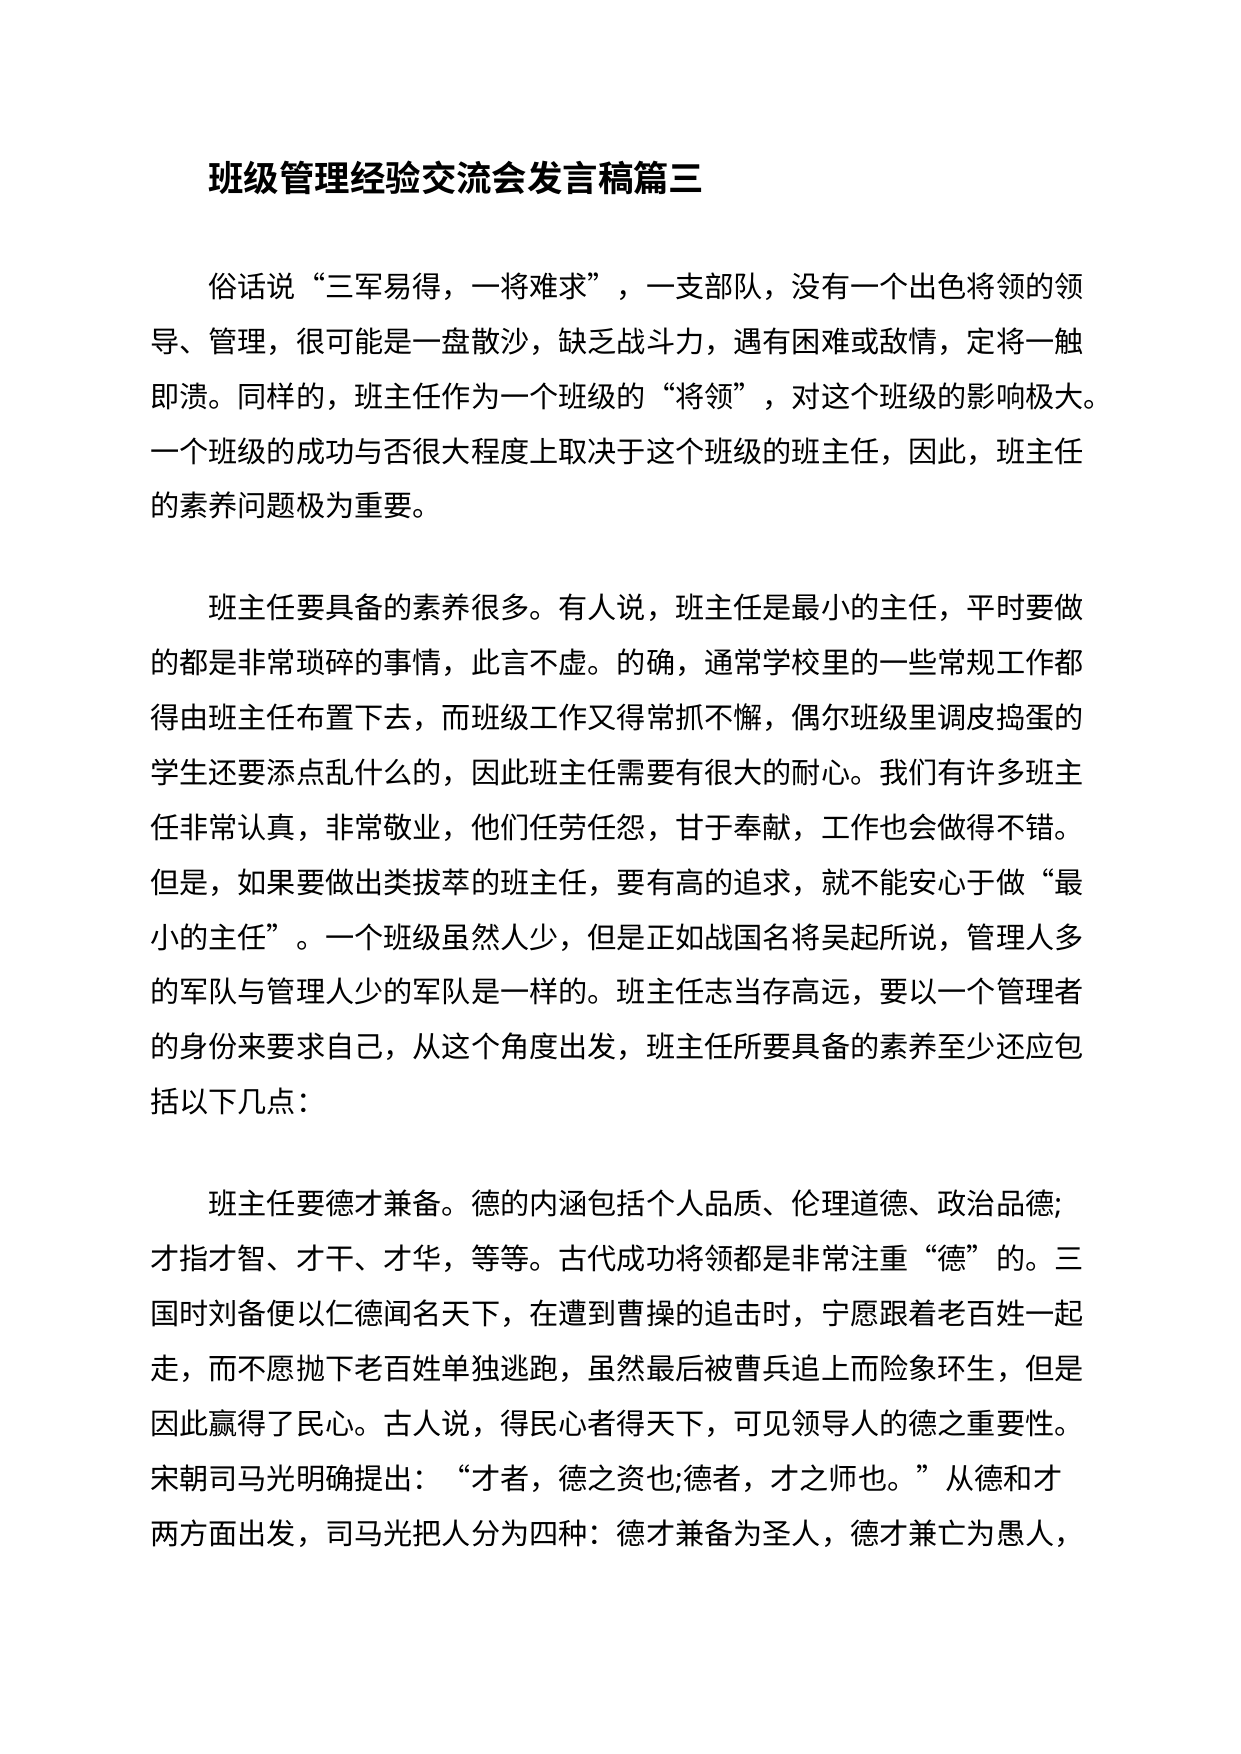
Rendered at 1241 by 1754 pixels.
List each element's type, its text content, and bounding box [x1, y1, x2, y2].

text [150, 1181, 1090, 1552]
text 俗话说“三军易得，一将难求”，一支部队，没有一个出色将领的领导、管理，很可能是一盘散沙，缺乏战斗力，遇有困难或敌情，定将一触即溃。同样的，班主任作为一个班级的“将领”，对这个班级的影响极大。一个班级的成功与否很大程度上取决于这个班级的班主任，因此，班主任的素养问题极为重要。 [150, 263, 1090, 525]
text 班主任要具备的素养很多。有人说，班主任是最小的主任，平时要做的都是非常琐碎的事情，此言不虚。的确，通常学校里的一些常规工作都得由班主任布置下去，而班级工作又得常抓不懈，偶尔班级里调皮捣蛋的学生还要添点乱什么的，因此班主任需要有很大的耐心。我们有许多班主任非常认真，非常敬业，他们任劳任怨，甘于奉献，工作也会做得不错。但是，如果要做出类拔萃的班主任，要有高的追求，就不能安心于做“最小的主任”。一个班级虽然人少，但是正如战国名将吴起所说，管理人多的军队与管理人少的军队是一样的。班主任志当存高远，要以一个管理者的身份来要求自己，从这个角度出发，班主任所要具备的素养至少还应包括以下几点： [150, 585, 1090, 1121]
text 班级管理经验交流会发言稿篇三 [150, 150, 1090, 201]
